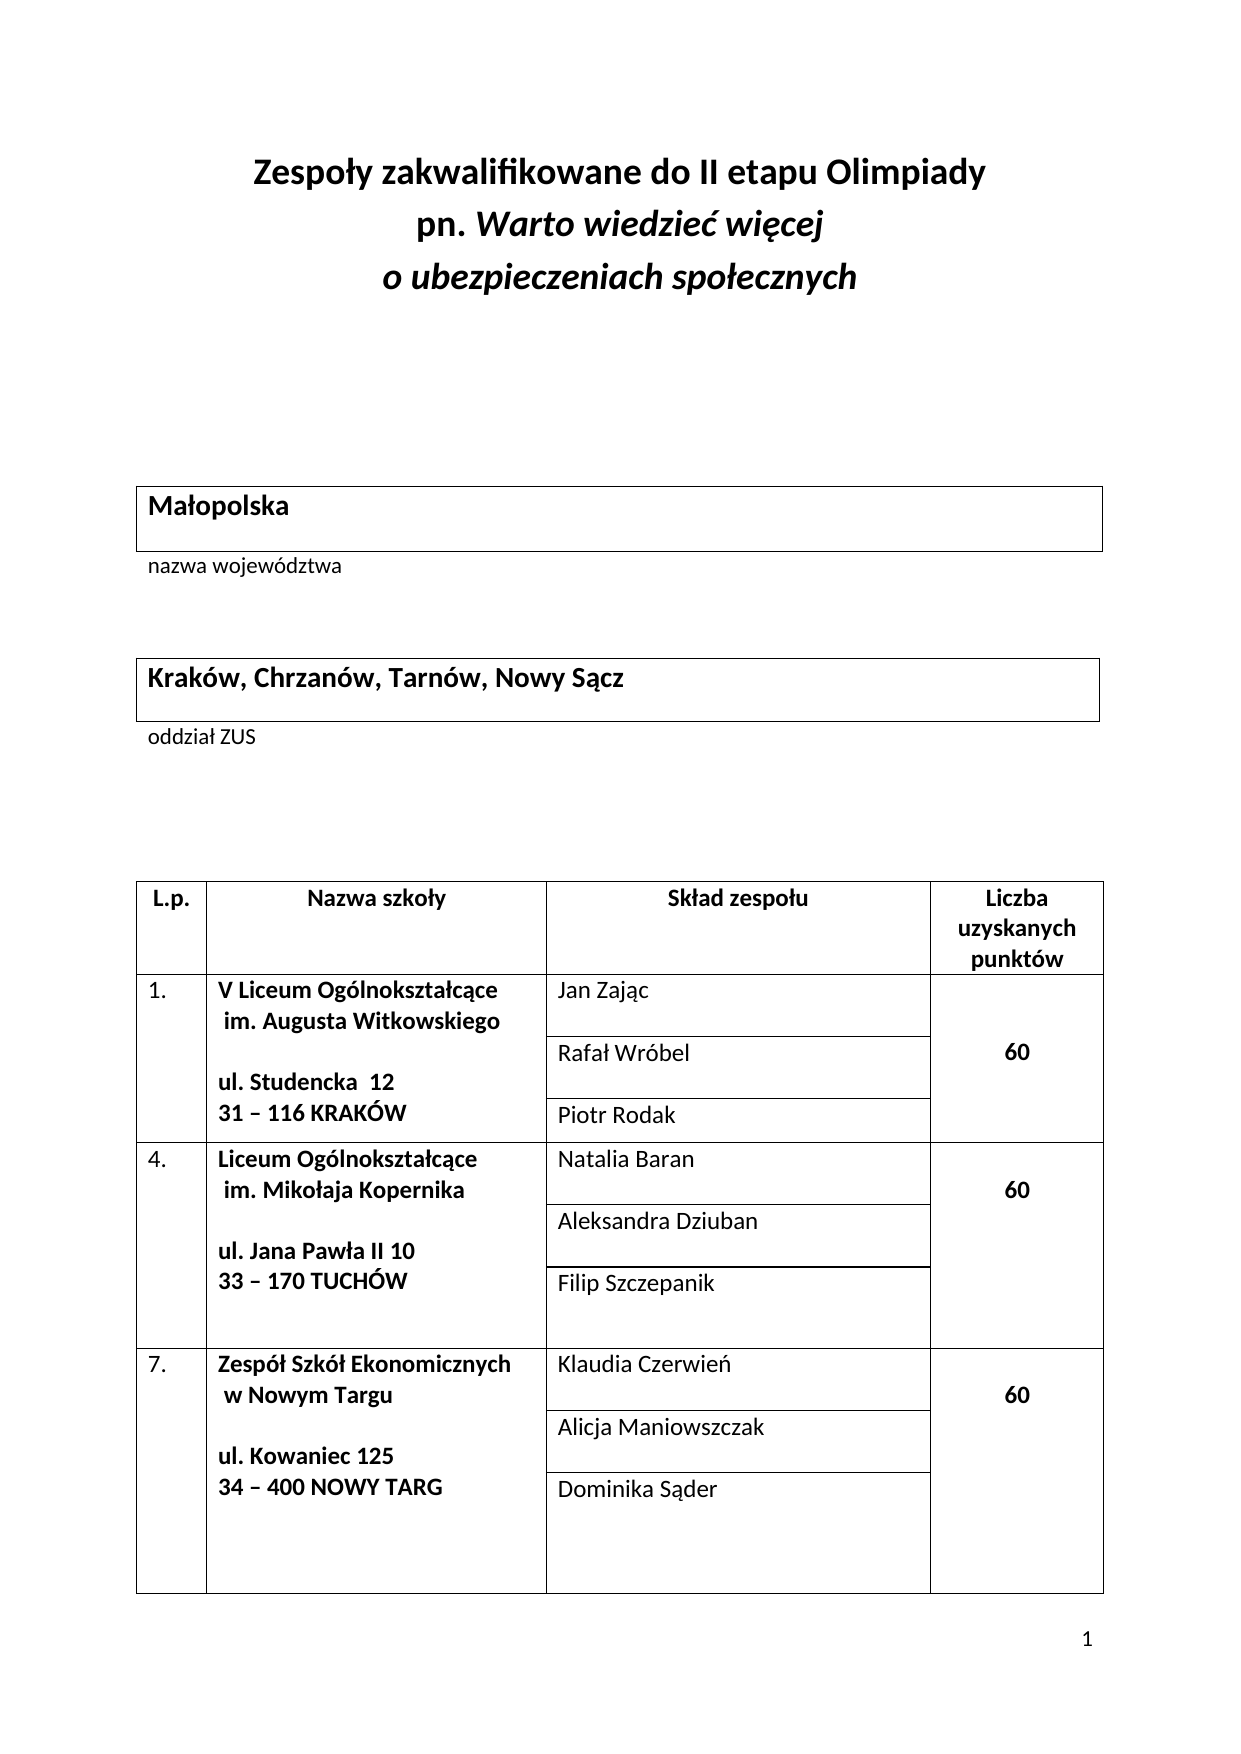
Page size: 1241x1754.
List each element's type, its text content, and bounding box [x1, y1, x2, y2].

table_cell Zespół Szkół Ekonomicznych w Nowym Targu ul. Kowaniec 125 34 – 400 NOWY TARG [207, 1349, 546, 1593]
text Zespoły zakwalifikowane do II etapu Olimpiady pn. Warto wiedzieć więcej o ubezpieczeniach społecznych [148, 148, 1093, 299]
text oddział ZUS [148, 722, 1093, 750]
table_cell [137, 975, 206, 1142]
table_cell V Liceum Ogólnokształcące im. Augusta Witkowskiego ul. Studencka 12 31 – 116 KRAKÓW [207, 975, 546, 1142]
table_cell Dominika Sąder [547, 1473, 930, 1593]
table_cell [137, 1349, 206, 1593]
table_cell 60 [931, 1349, 1103, 1593]
table_header Liczba uzyskanych punktów [931, 882, 1103, 974]
table_cell Liceum Ogólnokształcące im. Mikołaja Kopernika ul. Jana Pawła II 10 33 – 170 TUCHÓW [207, 1143, 546, 1348]
table_header L.p. [137, 882, 206, 974]
table_cell Natalia Baran [547, 1143, 930, 1204]
table_cell [137, 1143, 206, 1348]
table_header Nazwa szkoły [207, 882, 546, 974]
table_cell 60 [931, 1143, 1103, 1348]
table_cell 60 [931, 975, 1103, 1142]
table_cell Rafał Wróbel [547, 1037, 930, 1098]
table_cell Alicja Maniowszczak [547, 1411, 930, 1472]
text nazwa województwa [148, 552, 1093, 580]
table_cell Jan Zając [547, 975, 930, 1036]
table_cell Piotr Rodak [547, 1099, 930, 1142]
table_header Kraków, Chrzanów, Tarnów, Nowy Sącz [137, 659, 1099, 721]
table_cell Filip Szczepanik [547, 1268, 930, 1348]
table_header Małopolska [137, 487, 1102, 551]
table_cell Aleksandra Dziuban [547, 1205, 930, 1266]
table_header Skład zespołu [547, 882, 930, 974]
table_cell Klaudia Czerwień [547, 1349, 930, 1410]
